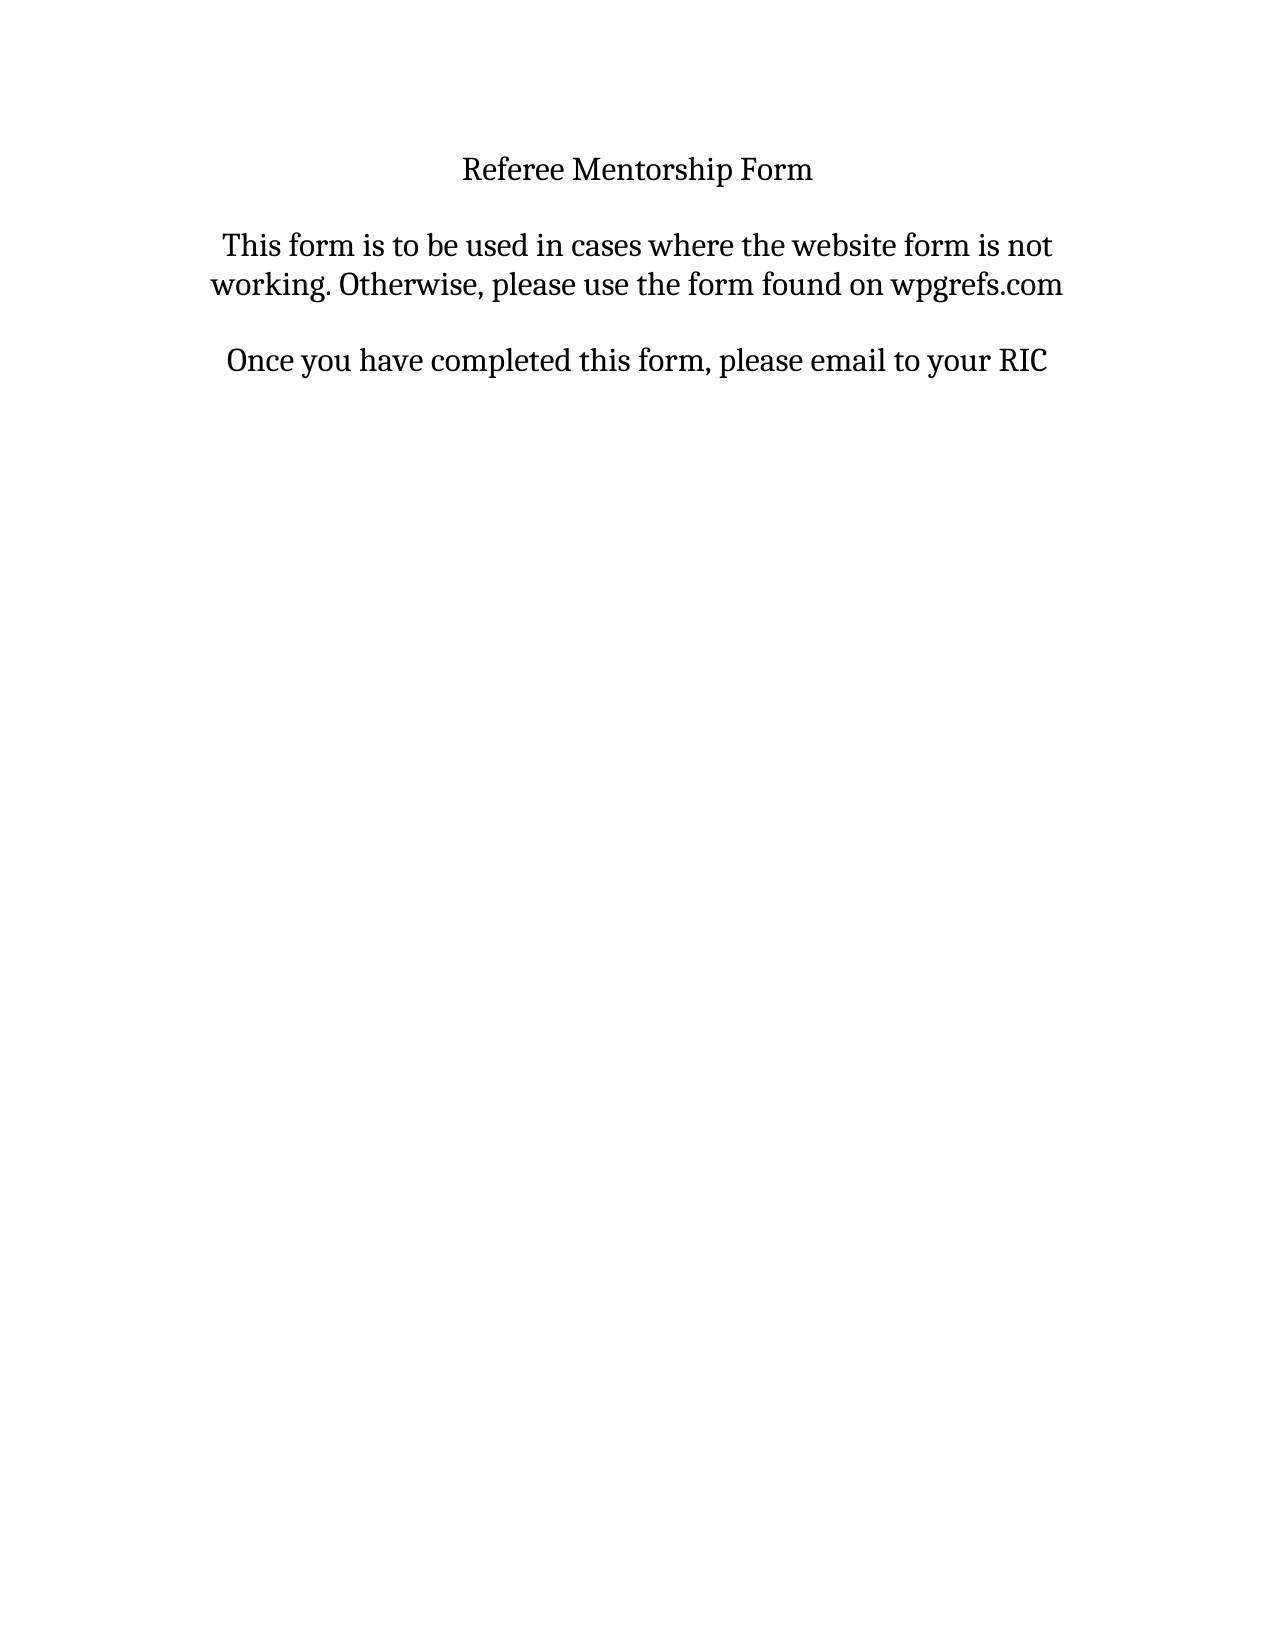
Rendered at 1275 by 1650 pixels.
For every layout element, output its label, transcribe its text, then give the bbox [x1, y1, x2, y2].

text This form is to be used in cases where the website form is not working. Otherwise, please use the form found on wpgrefs.com [187, 227, 1087, 303]
text Referee Mentorship Form [187, 150, 1087, 188]
text Once you have completed this form, please email to your RIC [187, 342, 1087, 380]
